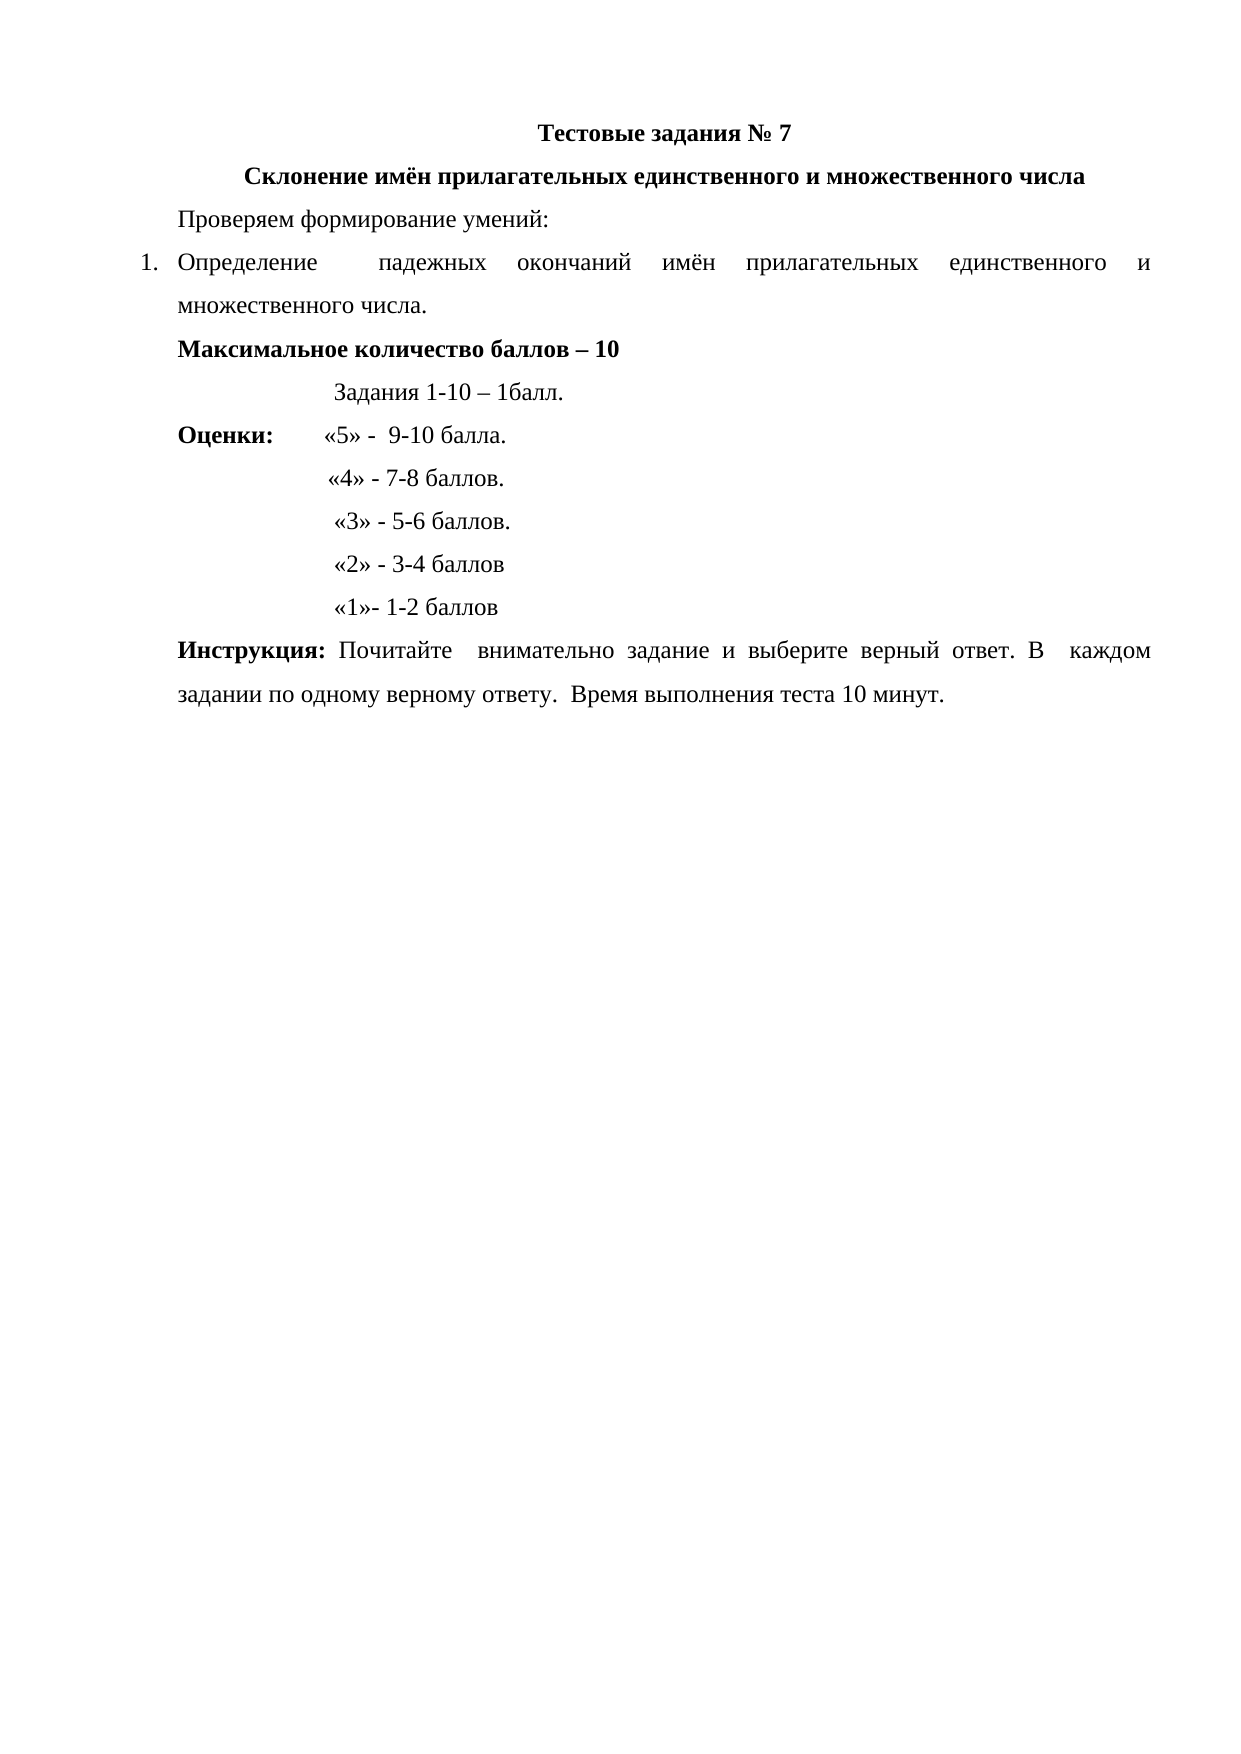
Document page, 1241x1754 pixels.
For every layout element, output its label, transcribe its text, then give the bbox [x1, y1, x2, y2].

text «1»- 1-2 баллов [177, 592, 1152, 621]
text Склонение имён прилагательных единственного и множественного числа [177, 161, 1152, 190]
text Оценки: «5» - 9-10 балла. [177, 420, 1152, 449]
text «2» - 3-4 баллов [177, 549, 1152, 578]
text «3» - 5-6 баллов. [177, 506, 1152, 535]
list Определение падежных окончаний имён прилагательных единственного и множественного числа. [140, 247, 1152, 319]
text Тестовые задания № 7 [177, 118, 1152, 147]
text Проверяем формирование умений: [177, 204, 1152, 233]
text Инструкция: Почитайте внимательно задание и выберите верный ответ. В каждом задании по одному верному ответу. Время выполнения теста 10 минут. [177, 636, 1152, 707]
text «4» - 7-8 баллов. [177, 463, 1152, 492]
text Максимальное количество баллов – 10 [177, 334, 1152, 362]
text Задания 1-10 – 1балл. [177, 377, 1152, 406]
